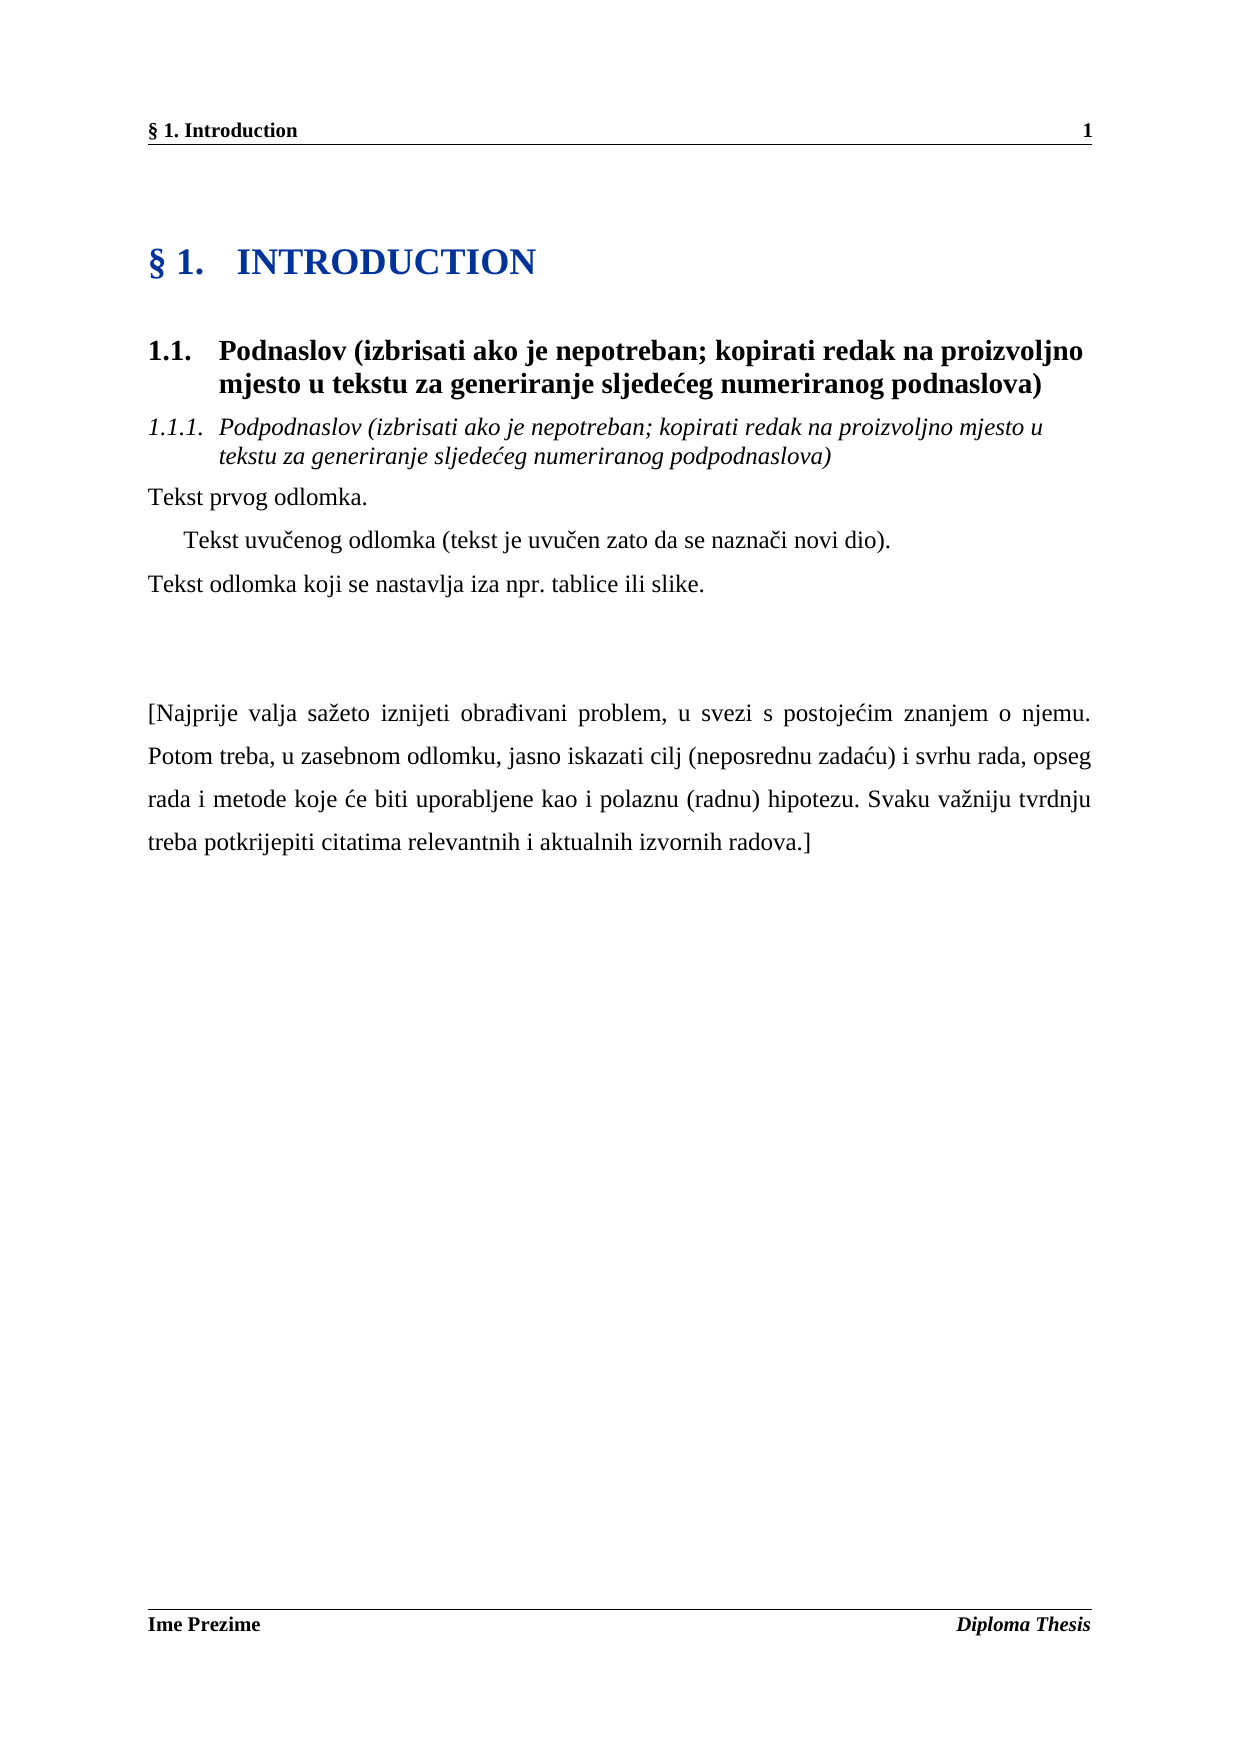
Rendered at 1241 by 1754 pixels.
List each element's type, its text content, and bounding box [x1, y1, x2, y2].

text Podnaslov (izbrisati ako je nepotreban; kopirati redak na proizvoljno mjesto u tekstu za generiranje sljedećeg numeriranog podnaslova) [148, 333, 1092, 400]
text Tekst prvog odlomka. [148, 482, 1092, 511]
text Tekst uvučenog odlomka (tekst je uvučen zato da se naznači novi dio). [148, 526, 1092, 554]
text Podpodnaslov (izbrisati ako je nepotreban; kopirati redak na proizvoljno mjesto u tekstu za generiranje sljedećeg numeriranog podpodnaslova) [148, 412, 1092, 470]
text Tekst odlomka koji se nastavlja iza npr. tablice ili slike. [148, 569, 1092, 597]
text [Najprije valja sažeto iznijeti obrađivani problem, u svezi s postojećim znanjem o njemu. Potom treba, u zasebnom odlomku, jasno iskazati cilj (neposrednu zadaću) i svrhu rada, opseg rada i metode koje će biti uporabljene kao i polaznu (radnu) hipotezu. Svaku važniju tvrdnju treba potkrijepiti citatima relevantnih i aktualnih izvornih radova.] [148, 698, 1092, 856]
text introduction [148, 240, 1092, 283]
